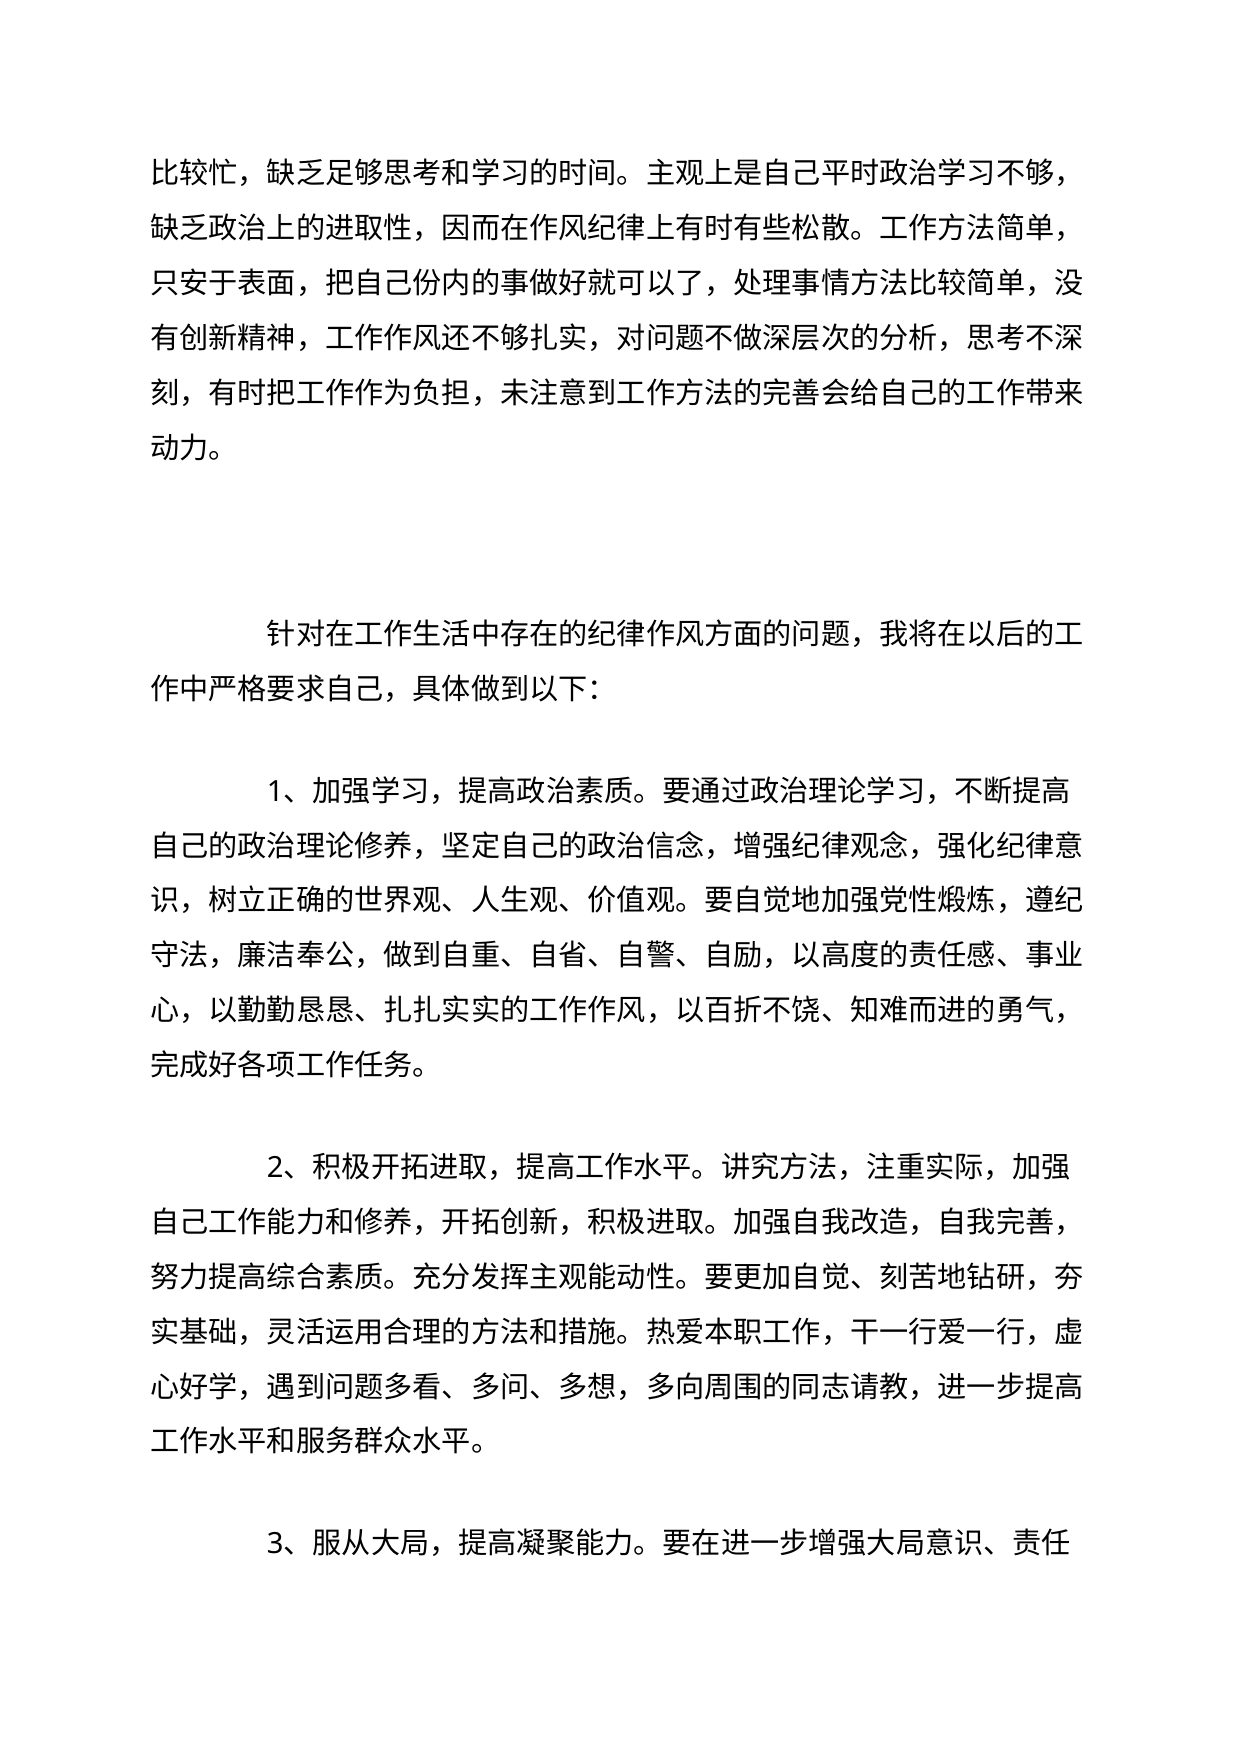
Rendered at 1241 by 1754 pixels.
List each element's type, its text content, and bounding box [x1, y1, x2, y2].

text 1、加强学习，提高政治素质。要通过政治理论学习，不断提高自己的政治理论修养，坚定自己的政治信念，增强纪律观念，强化纪律意识，树立正确的世界观、人生观、价值观。要自觉地加强党性煅炼，遵纪守法，廉洁奉公，做到自重、自省、自警、自励，以高度的责任感、事业心，以勤勤恳恳、扎扎实实的工作作风，以百折不饶、知难而进的勇气，完成好各项工作任务。 [150, 767, 1090, 1084]
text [150, 150, 1090, 467]
text 2、积极开拓进取，提高工作水平。讲究方法，注重实际，加强自己工作能力和修养，开拓创新，积极进取。加强自我改造，自我完善，努力提高综合素质。充分发挥主观能动性。要更加自觉、刻苦地钻研，夯实基础，灵活运用合理的方法和措施。热爱本职工作，干一行爱一行，虚心好学，遇到问题多看、多问、多想，多向周围的同志请教，进一步提高工作水平和服务群众水平。 [150, 1143, 1090, 1460]
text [150, 1520, 1090, 1562]
text 针对在工作生活中存在的纪律作风方面的问题，我将在以后的工作中严格要求自己，具体做到以下： [150, 610, 1090, 708]
